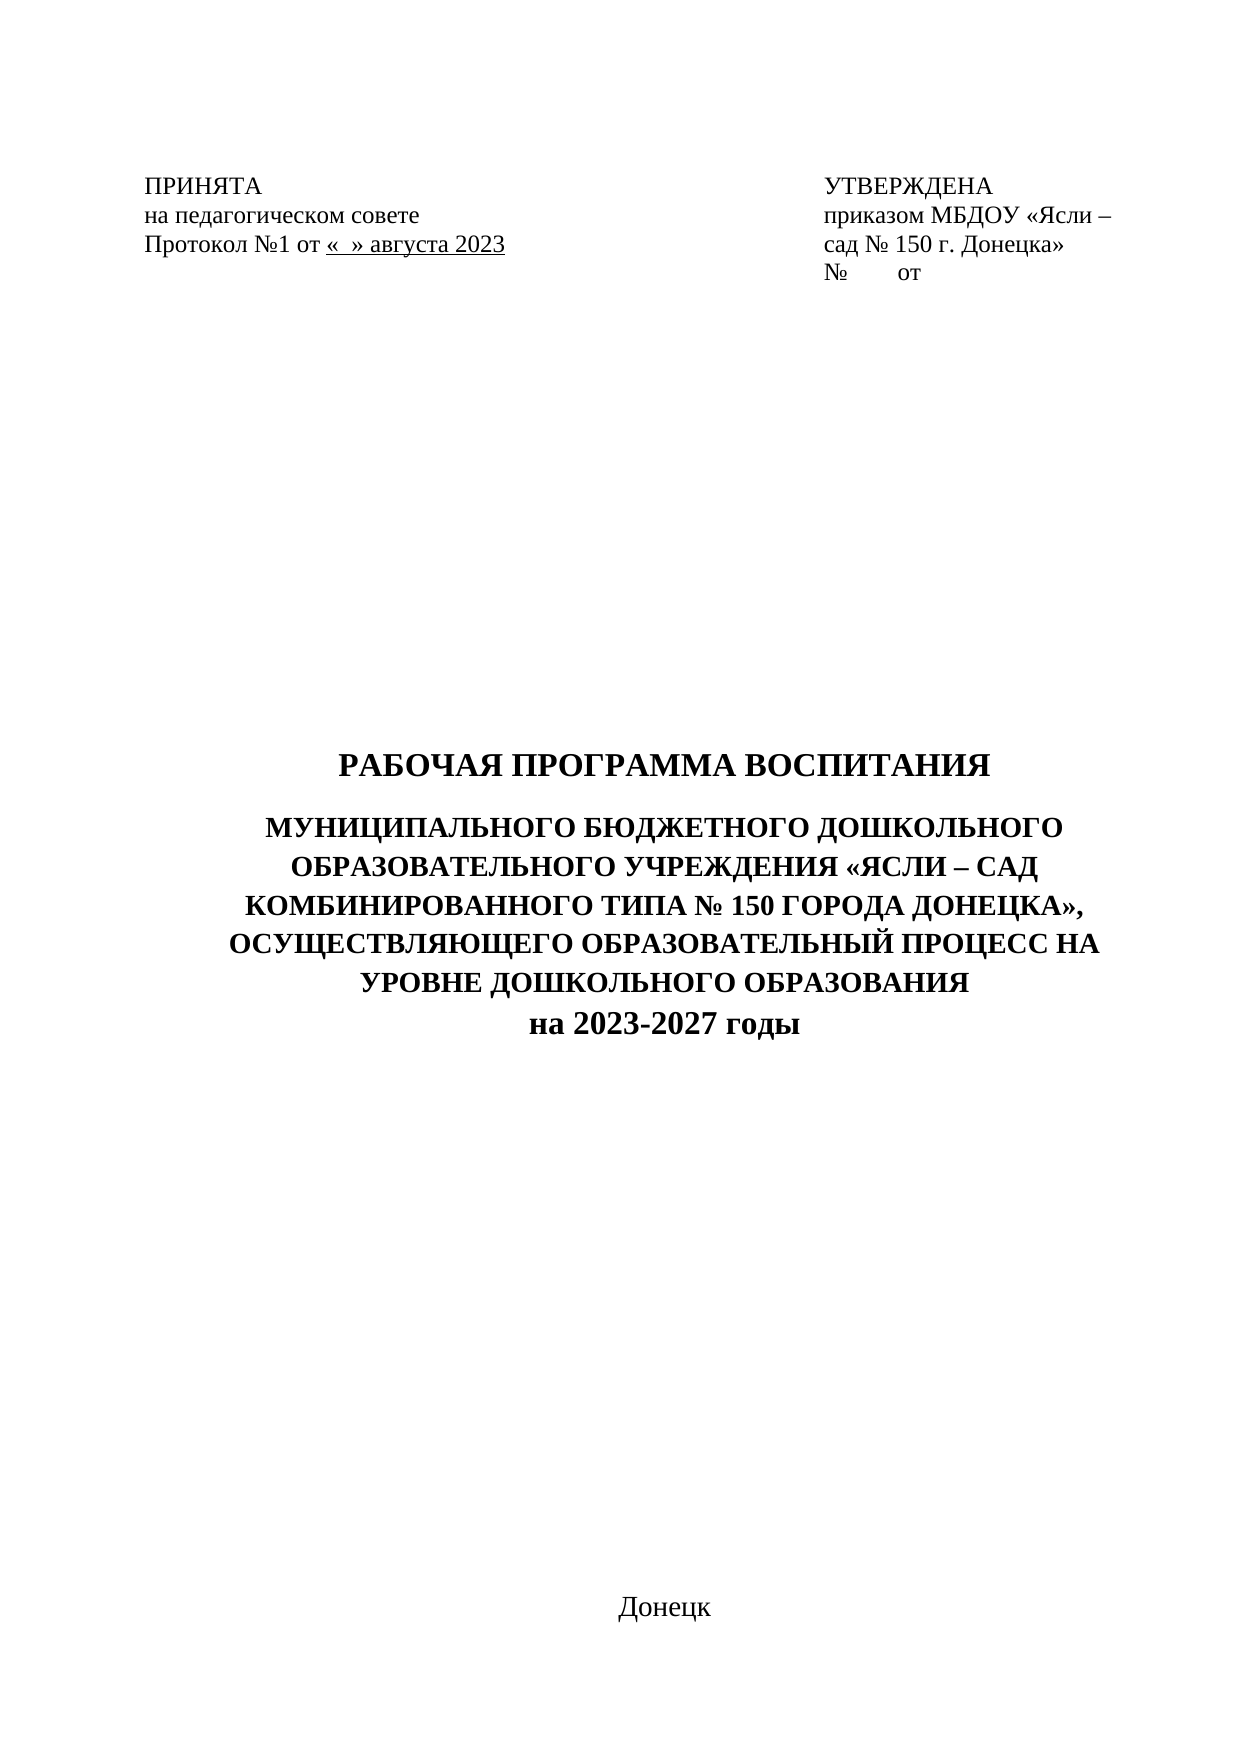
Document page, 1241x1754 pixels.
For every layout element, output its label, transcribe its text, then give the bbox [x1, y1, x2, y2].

text РАБОЧАЯ ПРОГРАММА ВОСПИТАНИЯ [177, 746, 1152, 784]
text ОСУЩЕСТВЛЯЮЩЕГО ОБРАЗОВАТЕЛЬНЫЙ ПРОЦЕСС НА УРОВНЕ ДОШКОЛЬНОГО ОБРАЗОВАНИЯ [177, 926, 1152, 998]
table_header УТВЕРЖДЕНА приказом МБДОУ «Ясли – сад № 150 г. Донецка» № от [812, 171, 1163, 315]
text Донецк [177, 1589, 1152, 1623]
table_header ПРИНЯТА на педагогическом совете Протокол №1 от « » августа 2023 [133, 171, 812, 315]
text на 2023-2027 годы [177, 1003, 1152, 1042]
text МУНИЦИПАЛЬНОГО БЮДЖЕТНОГО ДОШКОЛЬНОГО ОБРАЗОВАТЕЛЬНОГО УЧРЕЖДЕНИЯ «ЯСЛИ – САД КОМБИНИРОВАННОГО ТИПА № 150 ГОРОДА ДОНЕЦКА», [177, 811, 1152, 921]
